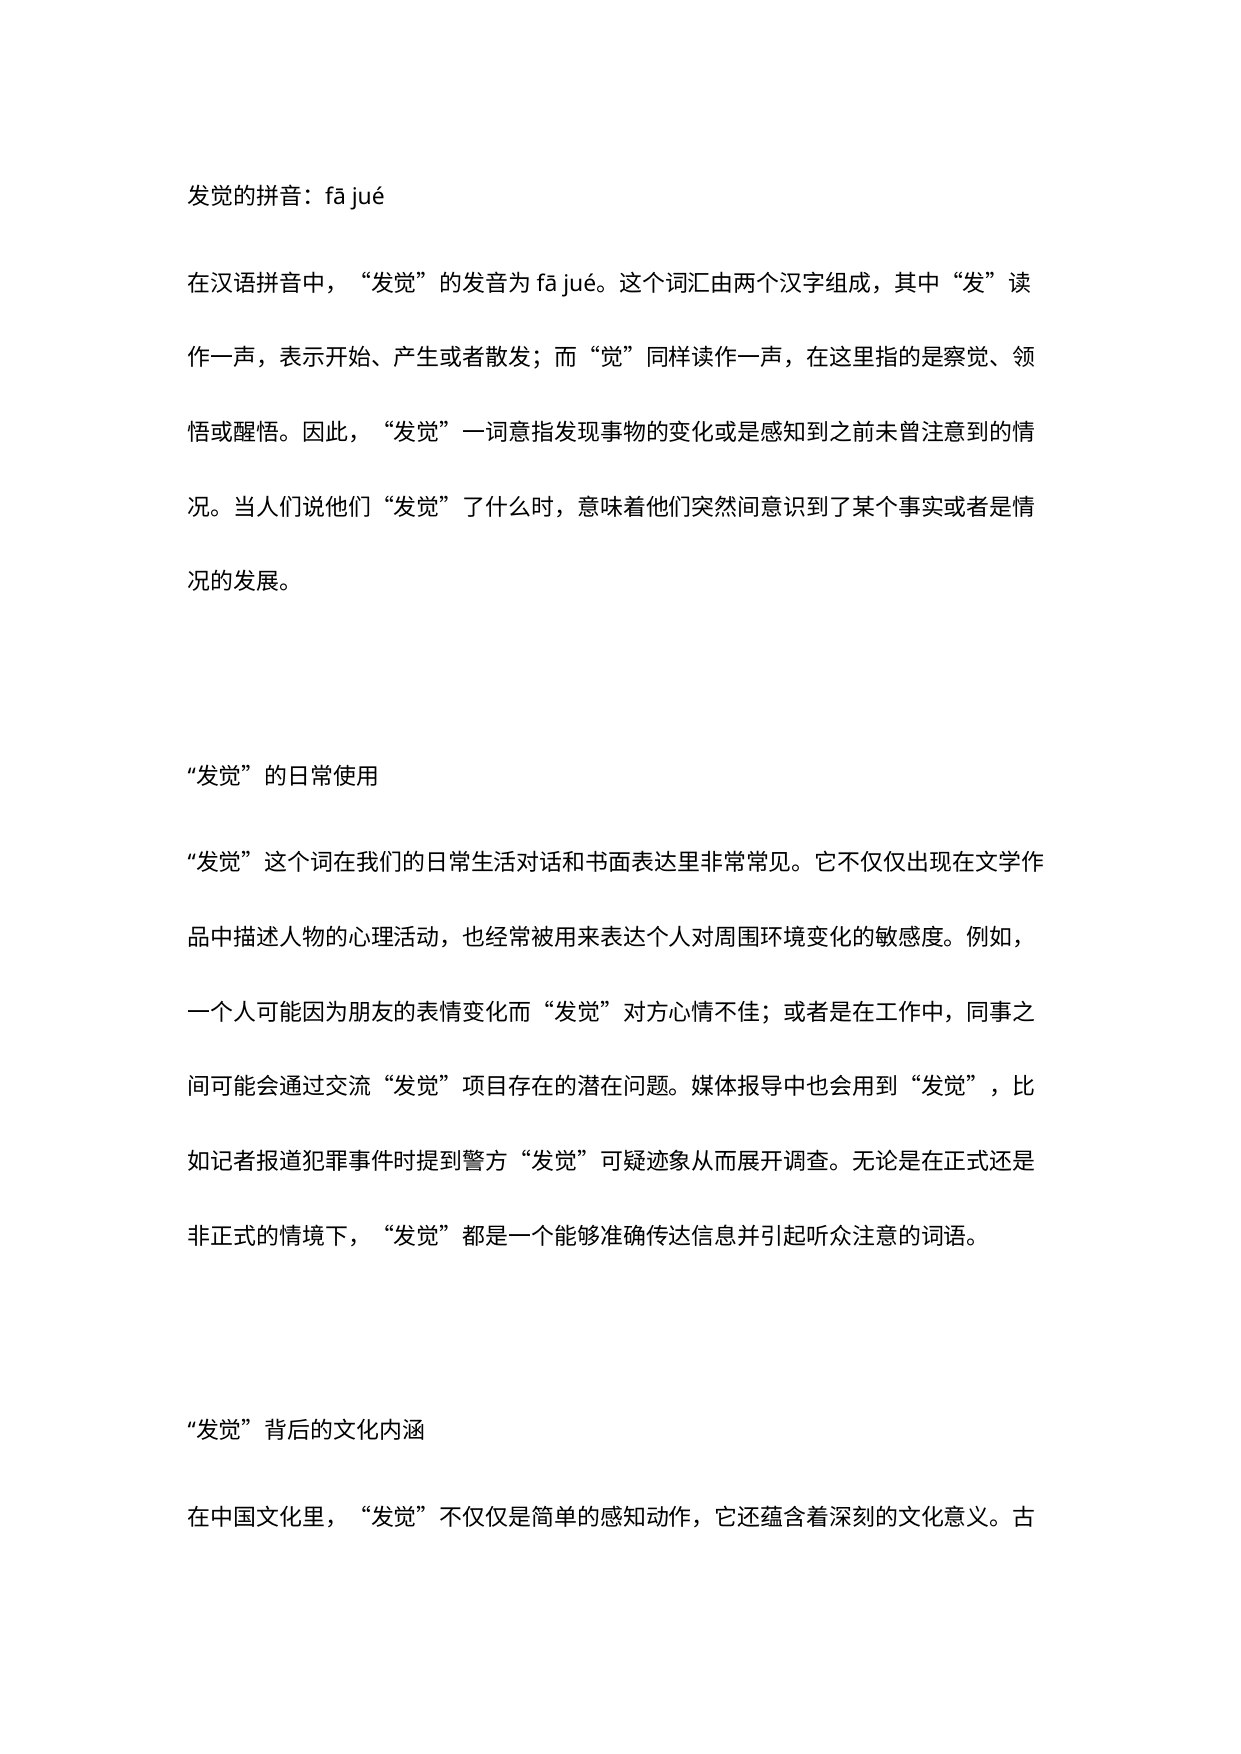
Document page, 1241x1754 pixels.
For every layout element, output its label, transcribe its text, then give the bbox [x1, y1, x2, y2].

text “发觉”的日常使用 [187, 742, 1053, 807]
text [187, 1483, 1053, 1548]
text 发觉的拼音：fā jué [187, 162, 1053, 227]
text 在汉语拼音中，“发觉”的发音为 fā jué。这个词汇由两个汉字组成，其中“发”读作一声，表示开始、产生或者散发；而“觉”同样读作一声，在这里指的是察觉、领悟或醒悟。因此，“发觉”一词意指发现事物的变化或是感知到之前未曾注意到的情况。当人们说他们“发觉”了什么时，意味着他们突然间意识到了某个事实或者是情况的发展。 [187, 249, 1053, 612]
text “发觉”背后的文化内涵 [187, 1396, 1053, 1461]
text “发觉”这个词在我们的日常生活对话和书面表达里非常常见。它不仅仅出现在文学作品中描述人物的心理活动，也经常被用来表达个人对周围环境变化的敏感度。例如，一个人可能因为朋友的表情变化而“发觉”对方心情不佳；或者是在工作中，同事之间可能会通过交流“发觉”项目存在的潜在问题。媒体报导中也会用到“发觉”，比如记者报道犯罪事件时提到警方“发觉”可疑迹象从而展开调查。无论是在正式还是非正式的情境下，“发觉”都是一个能够准确传达信息并引起听众注意的词语。 [187, 828, 1053, 1267]
